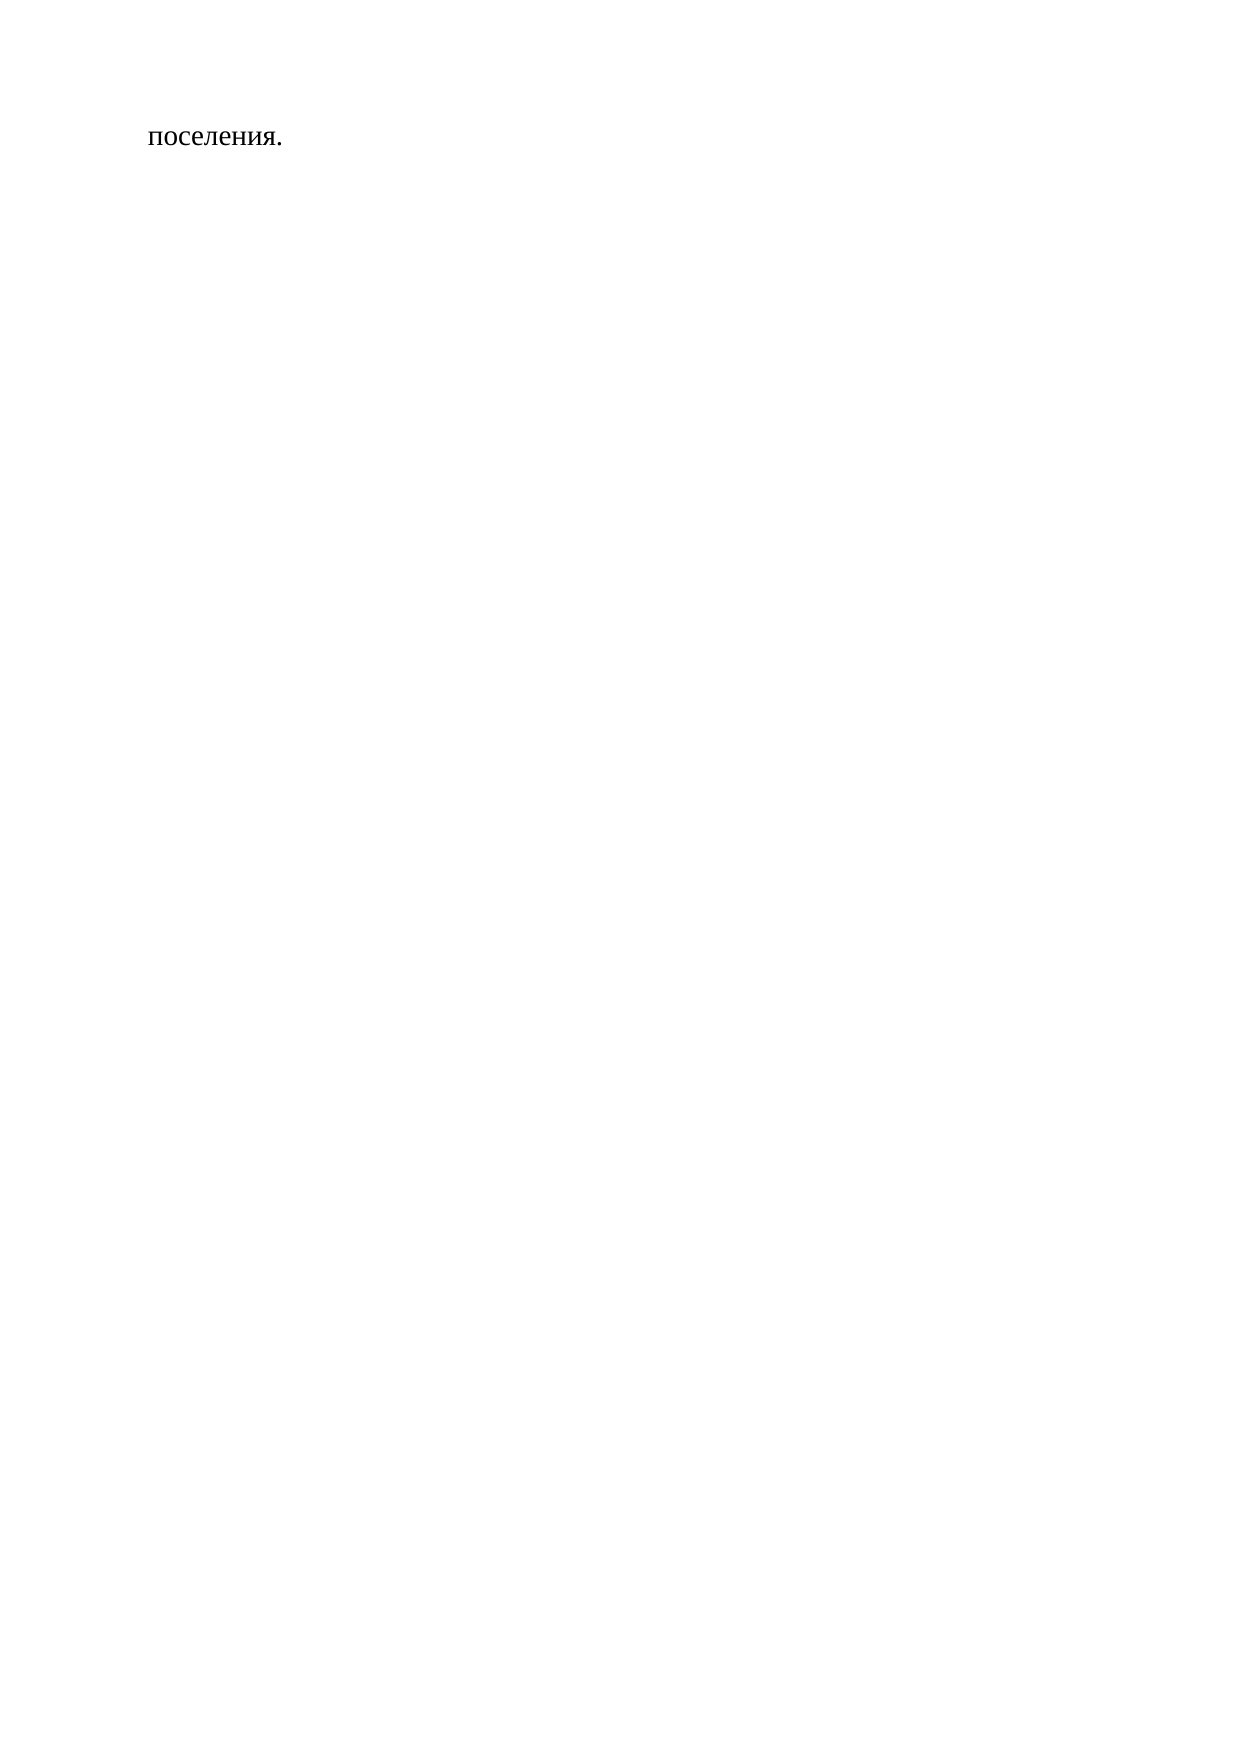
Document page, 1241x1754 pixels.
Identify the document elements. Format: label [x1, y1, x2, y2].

list [148, 118, 1181, 152]
